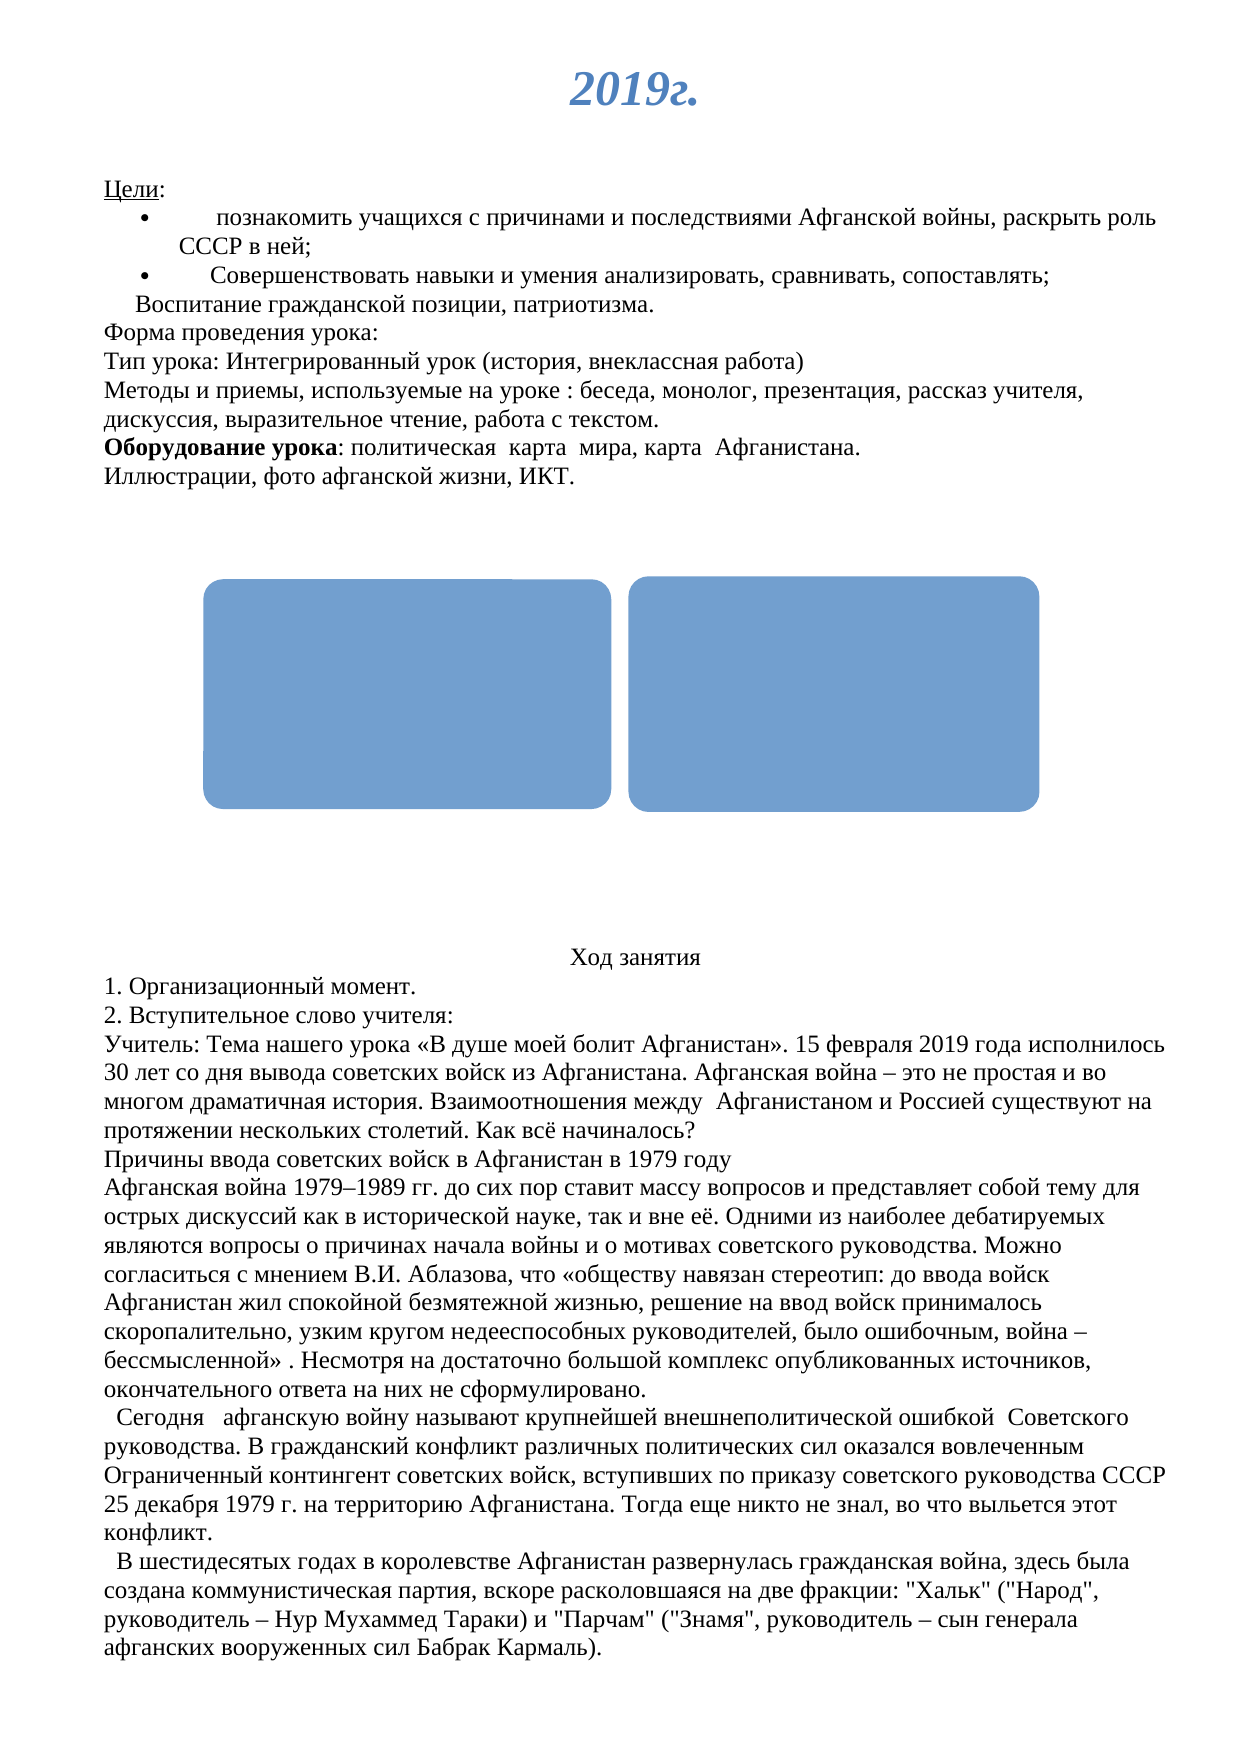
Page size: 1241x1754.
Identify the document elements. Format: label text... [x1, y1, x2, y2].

subtitle 2019г. [103, 59, 1167, 117]
text Тип урока: Интегрированный урок (история, внеклассная работа) [103, 346, 1167, 375]
text Оборудование урока: политическая карта мира, карта Афганистана. Иллюстрации, фото афганской жизни, ИКТ. [103, 432, 1167, 519]
list Совершенствовать навыки и умения анализировать, сравнивать, сопоставлять; [141, 260, 1167, 289]
text Форма проведения урока: [103, 317, 1167, 346]
text Сегодня афганскую войну называют крупнейшей внешнеполитической ошибкой Советского руководства. В гражданский конфликт различных политических сил оказался вовлеченным Ограниченный контингент советских войск, вступивших по приказу советского руководства СССР 25 декабря 1979 г. на территорию Афганистана. Тогда еще никто не знал, во что выльется этот конфликт. [103, 1402, 1167, 1546]
text Цели: [103, 174, 1167, 202]
text Воспитание гражданской позиции, патриотизма. [103, 289, 1167, 317]
text 2. Вступительное слово учителя: [103, 1000, 1167, 1029]
text Учитель: Тема нашего урока «В душе моей болит Афганистан». 15 февраля 2019 года исполнилось 30 лет со дня вывода советских войск из Афганистана. Афганская война – это не простая и во многом драматичная история. Взаимоотношения между Афганистаном и Россией существуют на протяжении нескольких столетий. Как всё начиналось? [103, 1029, 1167, 1144]
text Ход занятия [103, 942, 1167, 971]
text Афганская война 1979–1989 гг. до сих пор ставит массу вопросов и представляет собой тему для острых дискуссий как в исторической науке, так и вне её. Одними из наиболее дебатируемых являются вопросы о причинах начала войны и о мотивах советского руководства. Можно согласиться с мнением В.И. Аблазова, что «обществу навязан стереотип: до ввода войск Афганистан жил спокойной безмятежной жизнью, решение на ввод войск принималось скоропалительно, узким кругом недееспособных руководителей, было ошибочным, война – бессмысленной» . Несмотря на достаточно большой комплекс опубликованных источников, окончательного ответа на них не сформулировано. [103, 1172, 1167, 1402]
text 1. Организационный момент. [103, 971, 1167, 1000]
text Методы и приемы, используемые на уроке : беседа, монолог, презентация, рассказ учителя, дискуссия, выразительное чтение, работа с текстом. [103, 375, 1167, 432]
text В шестидесятых годах в королевстве Афганистан развернулась гражданская война, здесь была создана коммунистическая партия, вскоре расколовшаяся на две фракции: "Хальк" ("Народ", руководитель – Нур Мухаммед Тараки) и "Парчам" ("Знамя", руководитель – сын генерала афганских вооруженных сил Бабрак Кармаль). [103, 1546, 1167, 1661]
list познакомить учащихся с причинами и последствиями Афганской войны, раскрыть роль СССР в ней; [141, 202, 1167, 260]
text Причины ввода советских войск в Афганистан в 1979 году [103, 1144, 1167, 1172]
